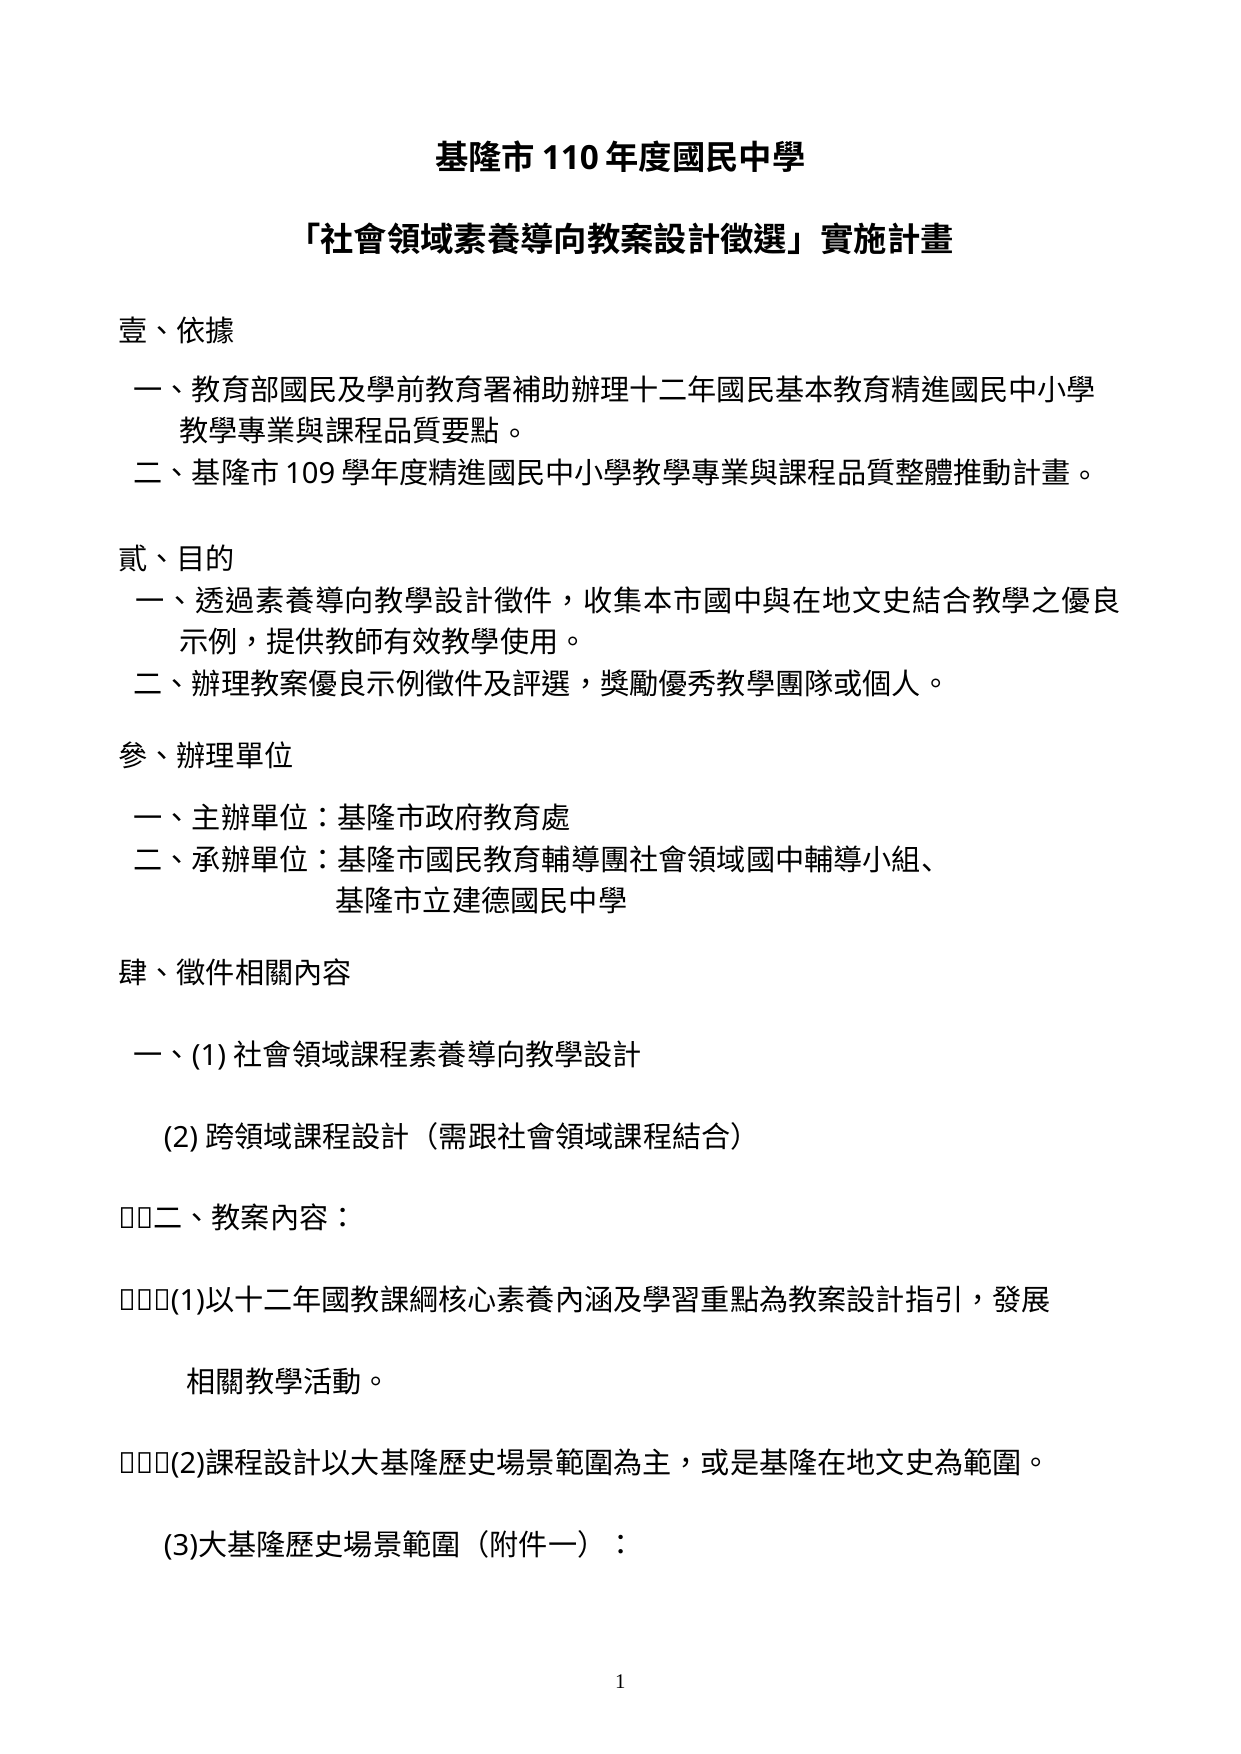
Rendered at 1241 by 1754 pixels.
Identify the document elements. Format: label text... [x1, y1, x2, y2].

text 二、辦理教案優良示例徵件及評選，獎勵優秀教學團隊或個人。 [118, 661, 1122, 703]
text 教學專業與課程品質要點。 [118, 411, 1122, 453]
text 一、(1) 社會領域課程素養導向教學設計 (2) 跨領域課程設計（需跟社會領域課程結合） [118, 1012, 1122, 1175]
text 基隆市110年度國民中學 [118, 114, 1122, 196]
text 參、辦理單位 [118, 713, 1122, 795]
text 貳、目的 [118, 536, 1122, 578]
text 相關教學活動。 [118, 1339, 1122, 1420]
text 二、基隆市109學年度精進國民中小學教學專業與課程品質整體推動計畫。 [118, 453, 1122, 494]
text (3)大基隆歷史場景範圍（附件一）： [118, 1502, 1122, 1584]
text 二、教案內容： [118, 1175, 1122, 1257]
text 壹、依據 [118, 288, 1122, 369]
text 一、主辦單位：基隆市政府教育處 [118, 795, 1122, 837]
text (2)課程設計以大基隆歷史場景範圍為主，或是基隆在地文史為範圍。 [118, 1420, 1122, 1502]
text 二、承辦單位：基隆市國民教育輔導團社會領域國中輔導小組、 基隆市立建德國民中學 [118, 837, 1122, 920]
text 一、透過素養導向教學設計徵件，收集本市國中與在地文史結合教學之優良 示例，提供教師有效教學使用。 [118, 578, 1122, 661]
text 一、教育部國民及學前教育署補助辦理十二年國民基本教育精進國民中小學 [118, 369, 1122, 411]
text (1)以十二年國教課綱核心素養內涵及學習重點為教案設計指引，發展 [118, 1257, 1122, 1339]
text 肆、徵件相關內容 [118, 930, 1122, 1012]
text 「社會領域素養導向教案設計徵選」實施計畫 [118, 196, 1122, 277]
